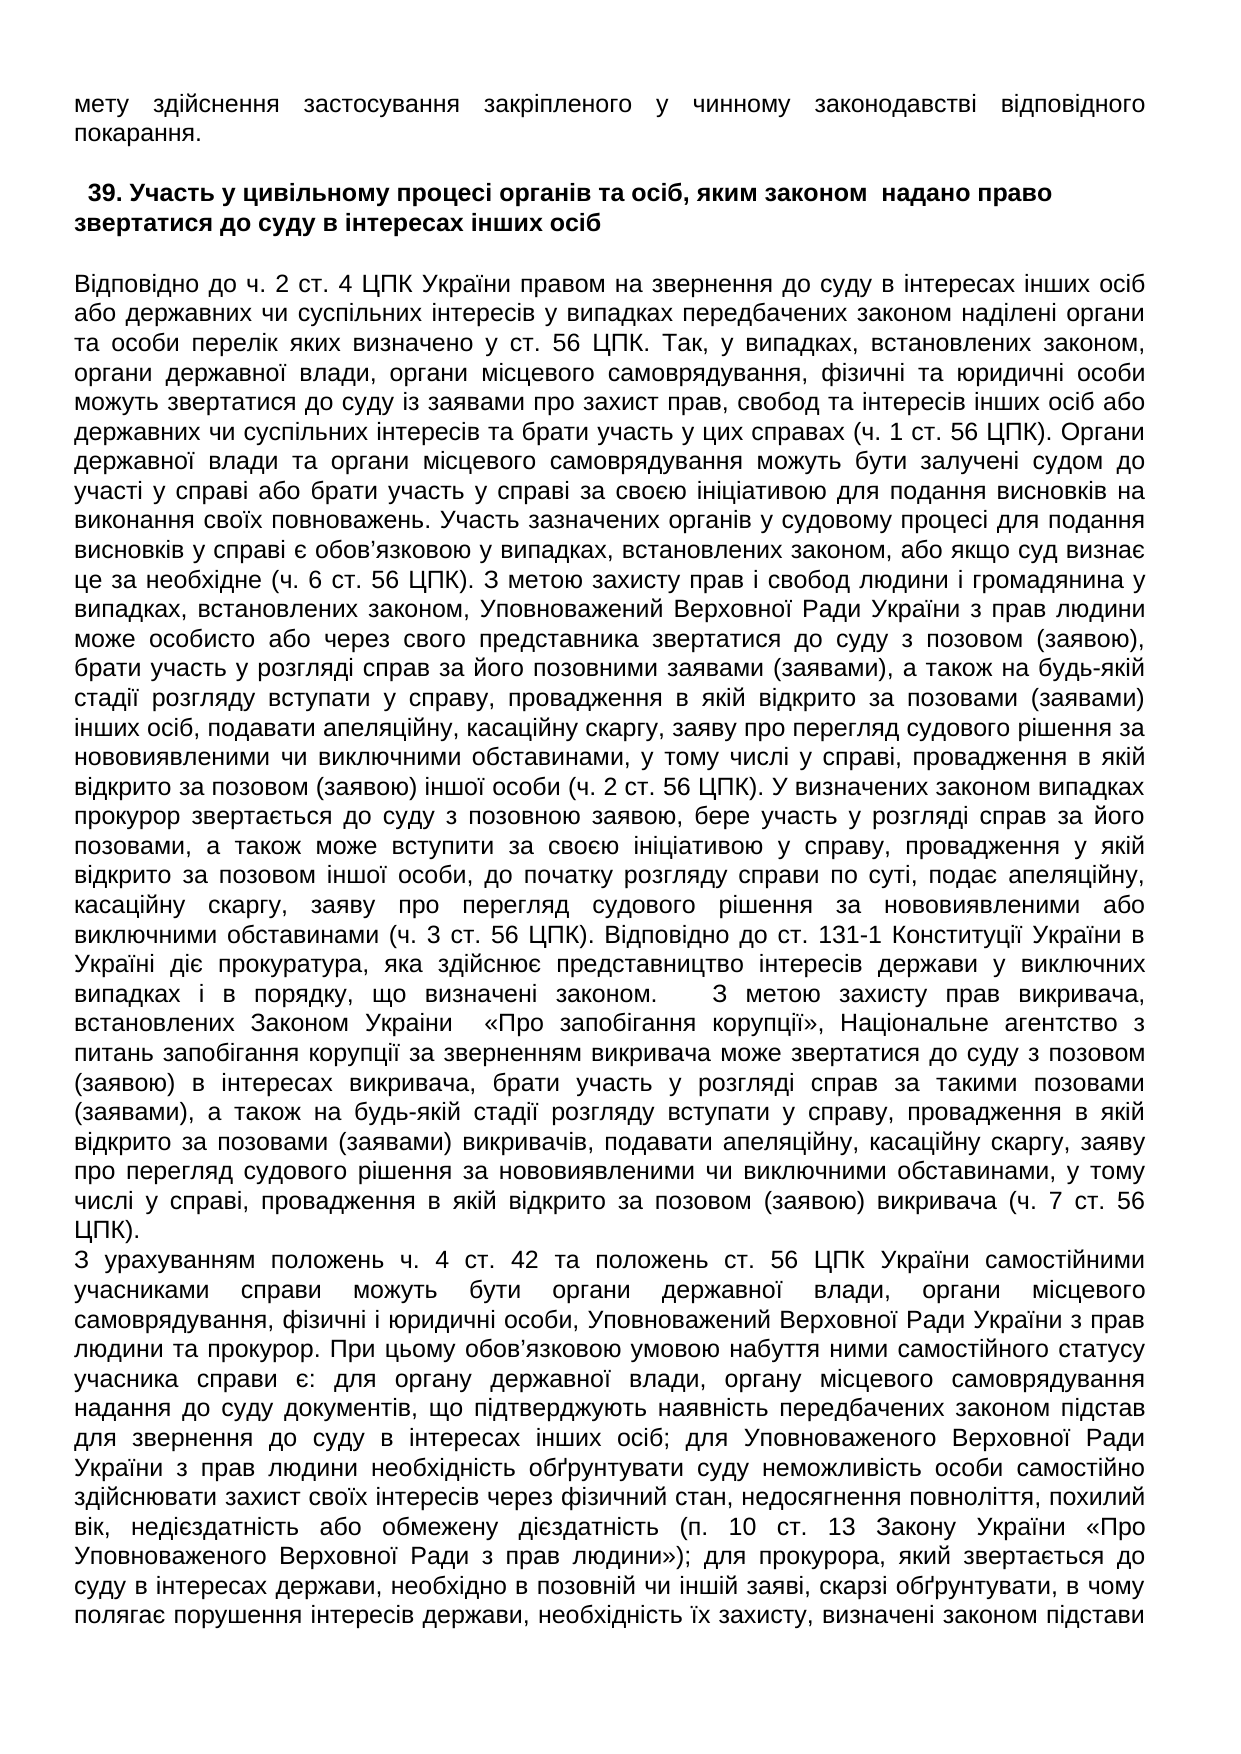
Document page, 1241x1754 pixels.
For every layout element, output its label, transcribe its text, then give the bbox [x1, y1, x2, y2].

text 39. Участь у цивільному процесі органів та осіб, яким законом надано право звертатися до суду в інтересах інших осіб [74, 178, 1152, 237]
text Відповідно до ч. 2 ст. 4 ЦПК України правом на звернення до суду в інтересах інших осіб або державних чи суспільних інтересів у випадках передбачених законом наділені органи та особи перелік яких визначено у ст. 56 ЦПК. Так, у випадках, встановлених законом, органи державної влади, органи місцевого самоврядування, фізичні та юридичні особи можуть звертатися до суду із заявами про захист прав, свобод та інтересів інших осіб або державних чи суспільних інтересів та брати участь у цих справах (ч. 1 ст. 56 ЦПК). Органи державної влади та органи місцевого самоврядування можуть бути залучені судом до участі у справі або брати участь у справі за своєю ініціативою для подання висновків на виконання своїх повноважень. Участь зазначених органів у судовому процесі для подання висновків у справі є обов’язковою у випадках, встановлених законом, або якщо суд визнає це за необхідне (ч. 6 ст. 56 ЦПК). З метою захисту прав і свобод людини і громадянина у випадках, встановлених законом, Уповноважений Верховної Ради України з прав людини може особисто або через свого представника звертатися до суду з позовом (заявою), брати участь у розгляді справ за його позовними заявами (заявами), а також на будь-якій стадії розгляду вступати у справу, провадження в якій відкрито за позовами (заявами) інших осіб, подавати апеляційну, касаційну скаргу, заяву про перегляд судового рішення за нововиявленими чи виключними обставинами, у тому числі у справі, провадження в якій відкрито за позовом (заявою) іншої особи (ч. 2 ст. 56 ЦПК). У визначених законом випадках прокурор звертається до суду з позовною заявою, бере участь у розгляді справ за його позовами, а також може вступити за своєю ініціативою у справу, провадження у якій відкрито за позовом іншої особи, до початку розгляду справи по суті, подає апеляційну, касаційну скаргу, заяву про перегляд судового рішення за нововиявленими або виключними обставинами (ч. 3 ст. 56 ЦПК). Відповідно до ст. 131-1 Конституції України в Україні діє прокуратура, яка здійснює представництво інтересів держави у виключних випадках і в порядку, що визначені законом. З метою захисту прав викривача, встановлених Законом Украіни «Про запобігання корупції», Національне агентство з питань запобігання корупції за зверненням викривача може звертатися до суду з позовом (заявою) в інтересах викривача, брати участь у розгляді справ за такими позовами (заявами), а також на будь-якій стадії розгляду вступати у справу, провадження в якій відкрито за позовами (заявами) викривачів, подавати апеляційну, касаційну скаргу, заяву про перегляд судового рішення за нововиявленими чи виключними обставинами, у тому числі у справі, провадження в якій відкрито за позовом (заявою) викривача (ч. 7 ст. 56 ЦПК). [74, 269, 1147, 1244]
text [74, 89, 1147, 147]
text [74, 1245, 1147, 1629]
